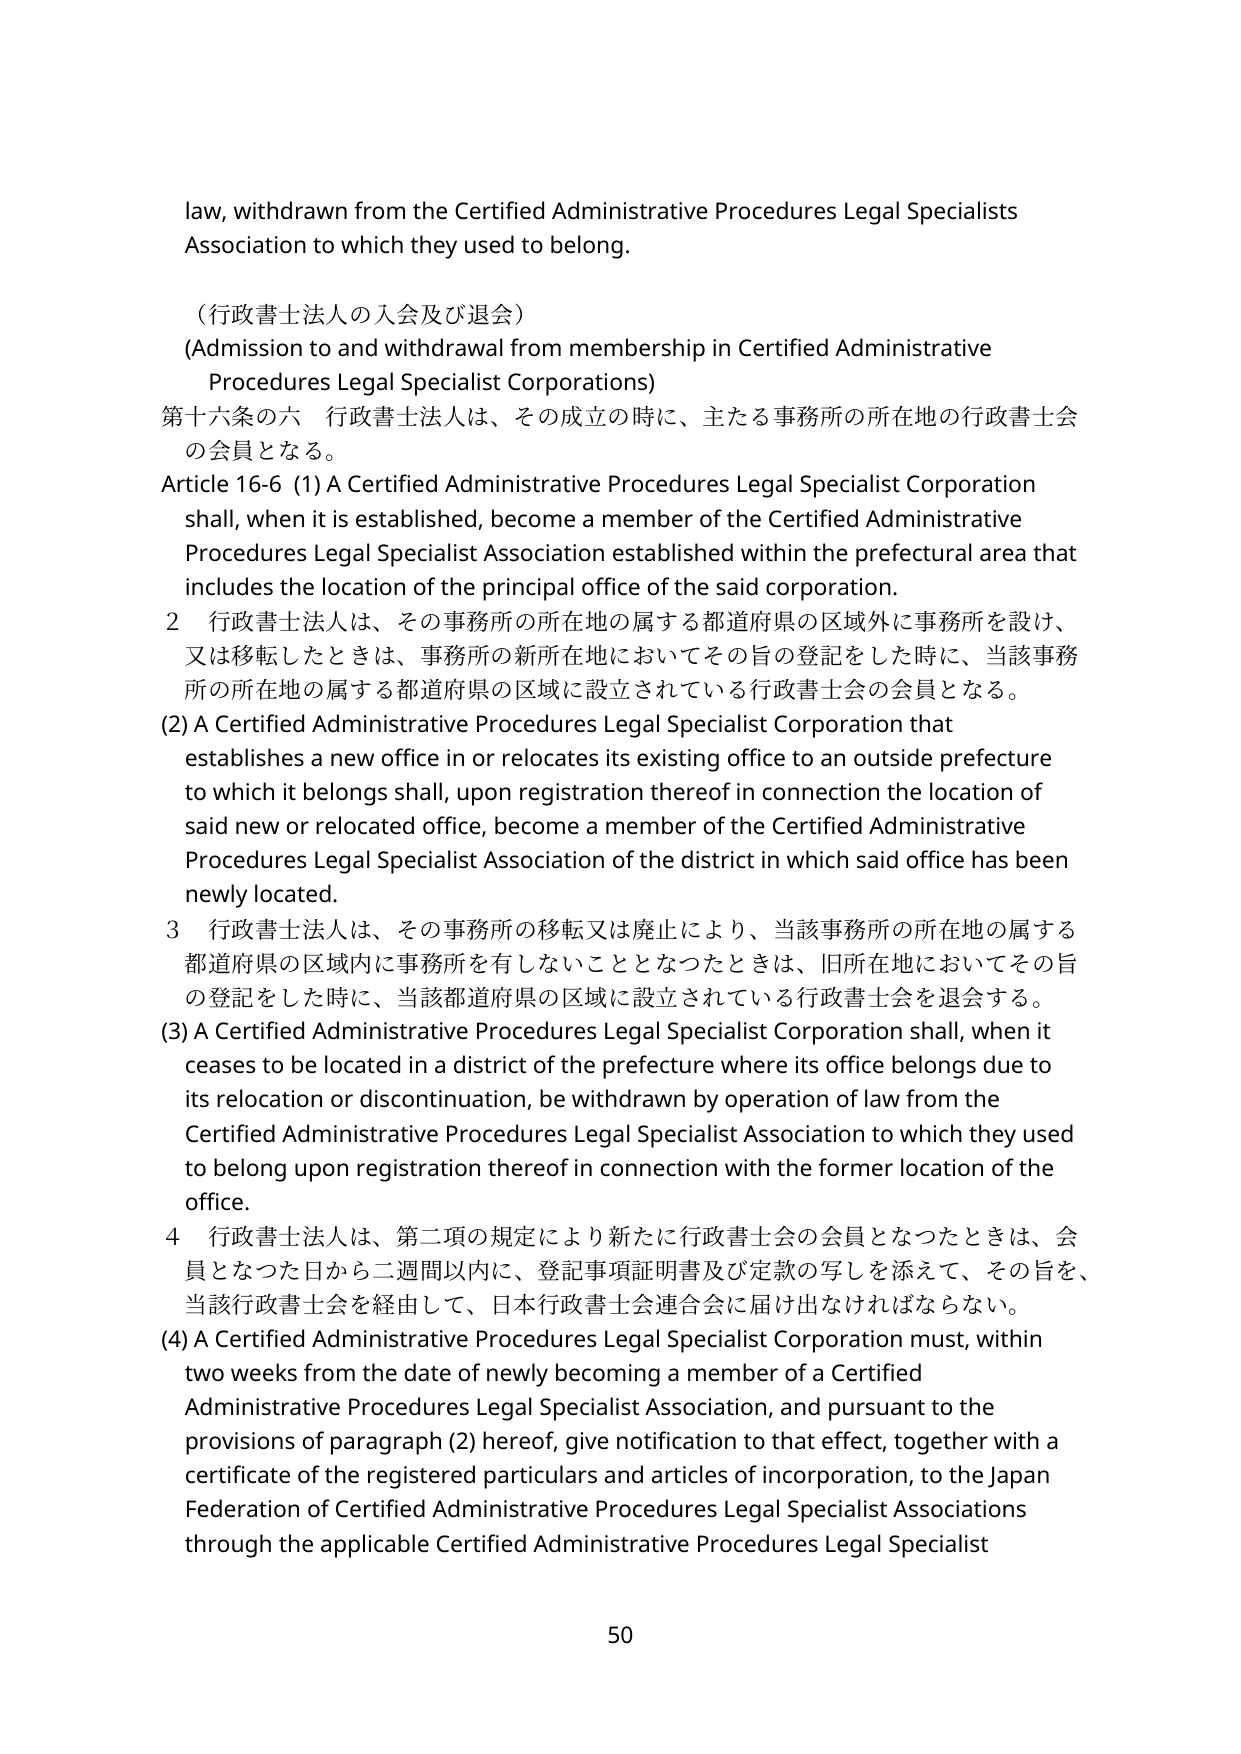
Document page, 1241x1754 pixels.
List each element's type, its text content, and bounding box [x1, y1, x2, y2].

text ４ 行政書士法人は、第二項の規定により新たに行政書士会の会員となつたときは、会員となつた日から二週間以内に、登記事項証明書及び定款の写しを添えて、その旨を、当該行政書士会を経由して、日本行政書士会連合会に届け出なければならない。 [161, 1219, 1079, 1321]
text 第十六条の六 行政書士法人は、その成立の時に、主たる事務所の所在地の行政書士会の会員となる。 [161, 399, 1079, 467]
text (2) A Certified Administrative Procedures Legal Specialist Corporation that establishes a new office in or relocates its existing office to an outside prefecture to which it belongs shall, upon registration thereof in connection the location of said new or relocated office, become a member of the Certified Administrative Procedures Legal Specialist Association of the district in which said office has been newly located. [161, 706, 1079, 911]
text (3) A Certified Administrative Procedures Legal Specialist Corporation shall, when it ceases to be located in a district of the prefecture where its office belongs due to its relocation or discontinuation, be withdrawn by operation of law from the Certified Administrative Procedures Legal Specialist Association to which they used to belong upon registration thereof in connection with the former location of the office. [161, 1014, 1079, 1219]
text ２ 行政書士法人は、その事務所の所在地の属する都道府県の区域外に事務所を設け、又は移転したときは、事務所の新所在地においてその旨の登記をした時に、当該事務所の所在地の属する都道府県の区域に設立されている行政書士会の会員となる。 [161, 604, 1079, 706]
text (Admission to and withdrawal from membership in Certified Administrative Procedures Legal Specialist Corporations) [184, 330, 1079, 399]
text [161, 194, 1079, 262]
text ３ 行政書士法人は、その事務所の移転又は廃止により、当該事務所の所在地の属する都道府県の区域内に事務所を有しないこととなつたときは、旧所在地においてその旨の登記をした時に、当該都道府県の区域に設立されている行政書士会を退会する。 [161, 911, 1079, 1014]
text （行政書士法人の入会及び退会） [184, 296, 1079, 330]
text Article 16-6 (1) A Certified Administrative Procedures Legal Specialist Corporation shall, when it is established, become a member of the Certified Administrative Procedures Legal Specialist Association established within the prefectural area that includes the location of the principal office of the said corporation. [161, 467, 1079, 604]
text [161, 1321, 1079, 1560]
